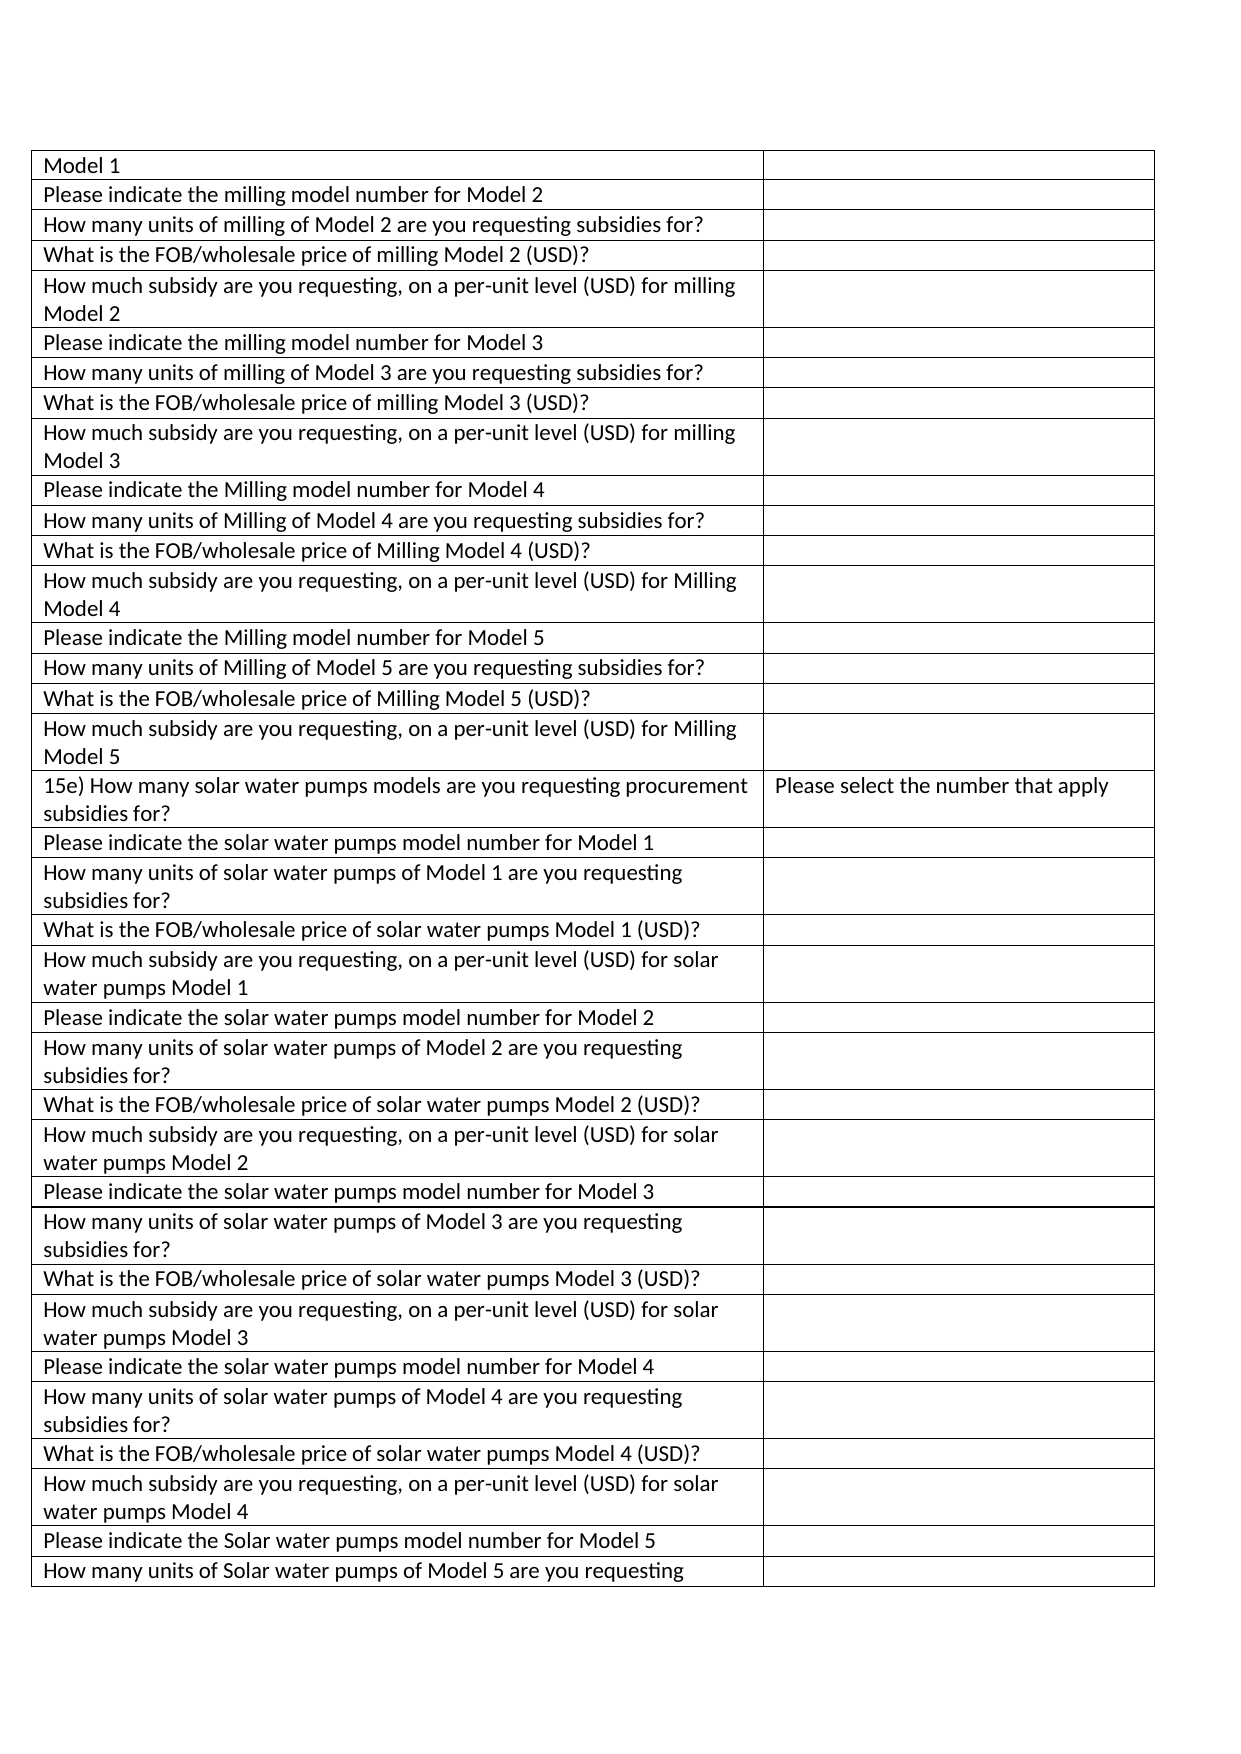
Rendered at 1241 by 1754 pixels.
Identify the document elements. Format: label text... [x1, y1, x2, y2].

table_cell [764, 1439, 1154, 1468]
table_cell 15e) How many solar water pumps models are you requesting procurement subsidies for? [32, 771, 763, 827]
table_cell [764, 1265, 1154, 1294]
table_cell [764, 506, 1154, 535]
table_cell [764, 1382, 1154, 1438]
table_cell How much subsidy are you requesting, on a per-unit level (USD) for solar water pumps Model 2 [32, 1120, 763, 1176]
table_cell [764, 714, 1154, 770]
table_cell [764, 180, 1154, 209]
table_cell How much subsidy are you requesting, on a per-unit level (USD) for solar water pumps Model 1 [32, 946, 763, 1002]
table_cell [764, 1090, 1154, 1119]
table_cell How many units of milling of Model 3 are you requesting subsidies for? [32, 358, 763, 387]
table_cell [764, 1469, 1154, 1525]
table_cell What is the FOB/wholesale price of Milling Model 4 (USD)? [32, 536, 763, 565]
table_cell [764, 654, 1154, 683]
table_cell What is the FOB/wholesale price of solar water pumps Model 3 (USD)? [32, 1265, 763, 1294]
table_cell Please indicate the Milling model number for Model 4 [32, 476, 763, 505]
table_cell [764, 684, 1154, 713]
table_cell How many units of solar water pumps of Model 4 are you requesting subsidies for? [32, 1382, 763, 1438]
table_cell What is the FOB/wholesale price of Milling Model 5 (USD)? [32, 684, 763, 713]
table_cell How much subsidy are you requesting, on a per-unit level (USD) for Milling Model 4 [32, 566, 763, 622]
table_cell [32, 151, 763, 179]
table_cell How much subsidy are you requesting, on a per-unit level (USD) for milling Model 3 [32, 419, 763, 474]
table_cell [764, 476, 1154, 505]
table_cell [764, 1003, 1154, 1032]
table_cell [764, 210, 1154, 239]
table_cell What is the FOB/wholesale price of milling Model 2 (USD)? [32, 241, 763, 270]
table_cell [764, 915, 1154, 944]
table_cell [764, 271, 1154, 327]
table_cell [764, 388, 1154, 417]
table_cell How many units of solar water pumps of Model 2 are you requesting subsidies for? [32, 1033, 763, 1089]
table_cell [764, 241, 1154, 270]
table_cell Please indicate the solar water pumps model number for Model 4 [32, 1352, 763, 1381]
table_cell [764, 946, 1154, 1002]
table_cell [764, 1557, 1154, 1586]
table_cell [764, 419, 1154, 474]
table_cell What is the FOB/wholesale price of milling Model 3 (USD)? [32, 388, 763, 417]
table_cell Please select the number that apply [764, 771, 1154, 827]
table_cell How many units of Milling of Model 5 are you requesting subsidies for? [32, 654, 763, 683]
table_cell How many units of milling of Model 2 are you requesting subsidies for? [32, 210, 763, 239]
table_cell [764, 1295, 1154, 1351]
table_cell [764, 566, 1154, 622]
table_cell How many units of solar water pumps of Model 3 are you requesting subsidies for? [32, 1208, 763, 1263]
table_cell [764, 1177, 1154, 1206]
table_cell [764, 1352, 1154, 1381]
table_cell Please indicate the Solar water pumps model number for Model 5 [32, 1526, 763, 1556]
table_cell How many units of solar water pumps of Model 1 are you requesting subsidies for? [32, 858, 763, 914]
table_cell What is the FOB/wholesale price of solar water pumps Model 1 (USD)? [32, 915, 763, 944]
table_cell Please indicate the milling model number for Model 2 [32, 180, 763, 209]
table_cell How many units of Milling of Model 4 are you requesting subsidies for? [32, 506, 763, 535]
table_cell [764, 828, 1154, 857]
table_cell [764, 858, 1154, 914]
table_cell [764, 1208, 1154, 1263]
table_cell Please indicate the solar water pumps model number for Model 3 [32, 1177, 763, 1206]
table_cell [764, 1033, 1154, 1089]
table_cell What is the FOB/wholesale price of solar water pumps Model 4 (USD)? [32, 1439, 763, 1468]
table_cell How much subsidy are you requesting, on a per-unit level (USD) for milling Model 2 [32, 271, 763, 327]
table_cell [764, 151, 1154, 179]
table_cell Please indicate the solar water pumps model number for Model 1 [32, 828, 763, 857]
table_cell [764, 328, 1154, 357]
table_cell Please indicate the solar water pumps model number for Model 2 [32, 1003, 763, 1032]
table_cell [764, 623, 1154, 652]
table_cell [764, 1120, 1154, 1176]
table_cell How much subsidy are you requesting, on a per-unit level (USD) for Milling Model 5 [32, 714, 763, 770]
table_cell How much subsidy are you requesting, on a per-unit level (USD) for solar water pumps Model 4 [32, 1469, 763, 1525]
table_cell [32, 1557, 763, 1586]
table_cell [764, 536, 1154, 565]
table_cell Please indicate the Milling model number for Model 5 [32, 623, 763, 652]
table_cell [764, 358, 1154, 387]
table_cell Please indicate the milling model number for Model 3 [32, 328, 763, 357]
table_cell How much subsidy are you requesting, on a per-unit level (USD) for solar water pumps Model 3 [32, 1295, 763, 1351]
table_cell [764, 1526, 1154, 1556]
table_cell What is the FOB/wholesale price of solar water pumps Model 2 (USD)? [32, 1090, 763, 1119]
